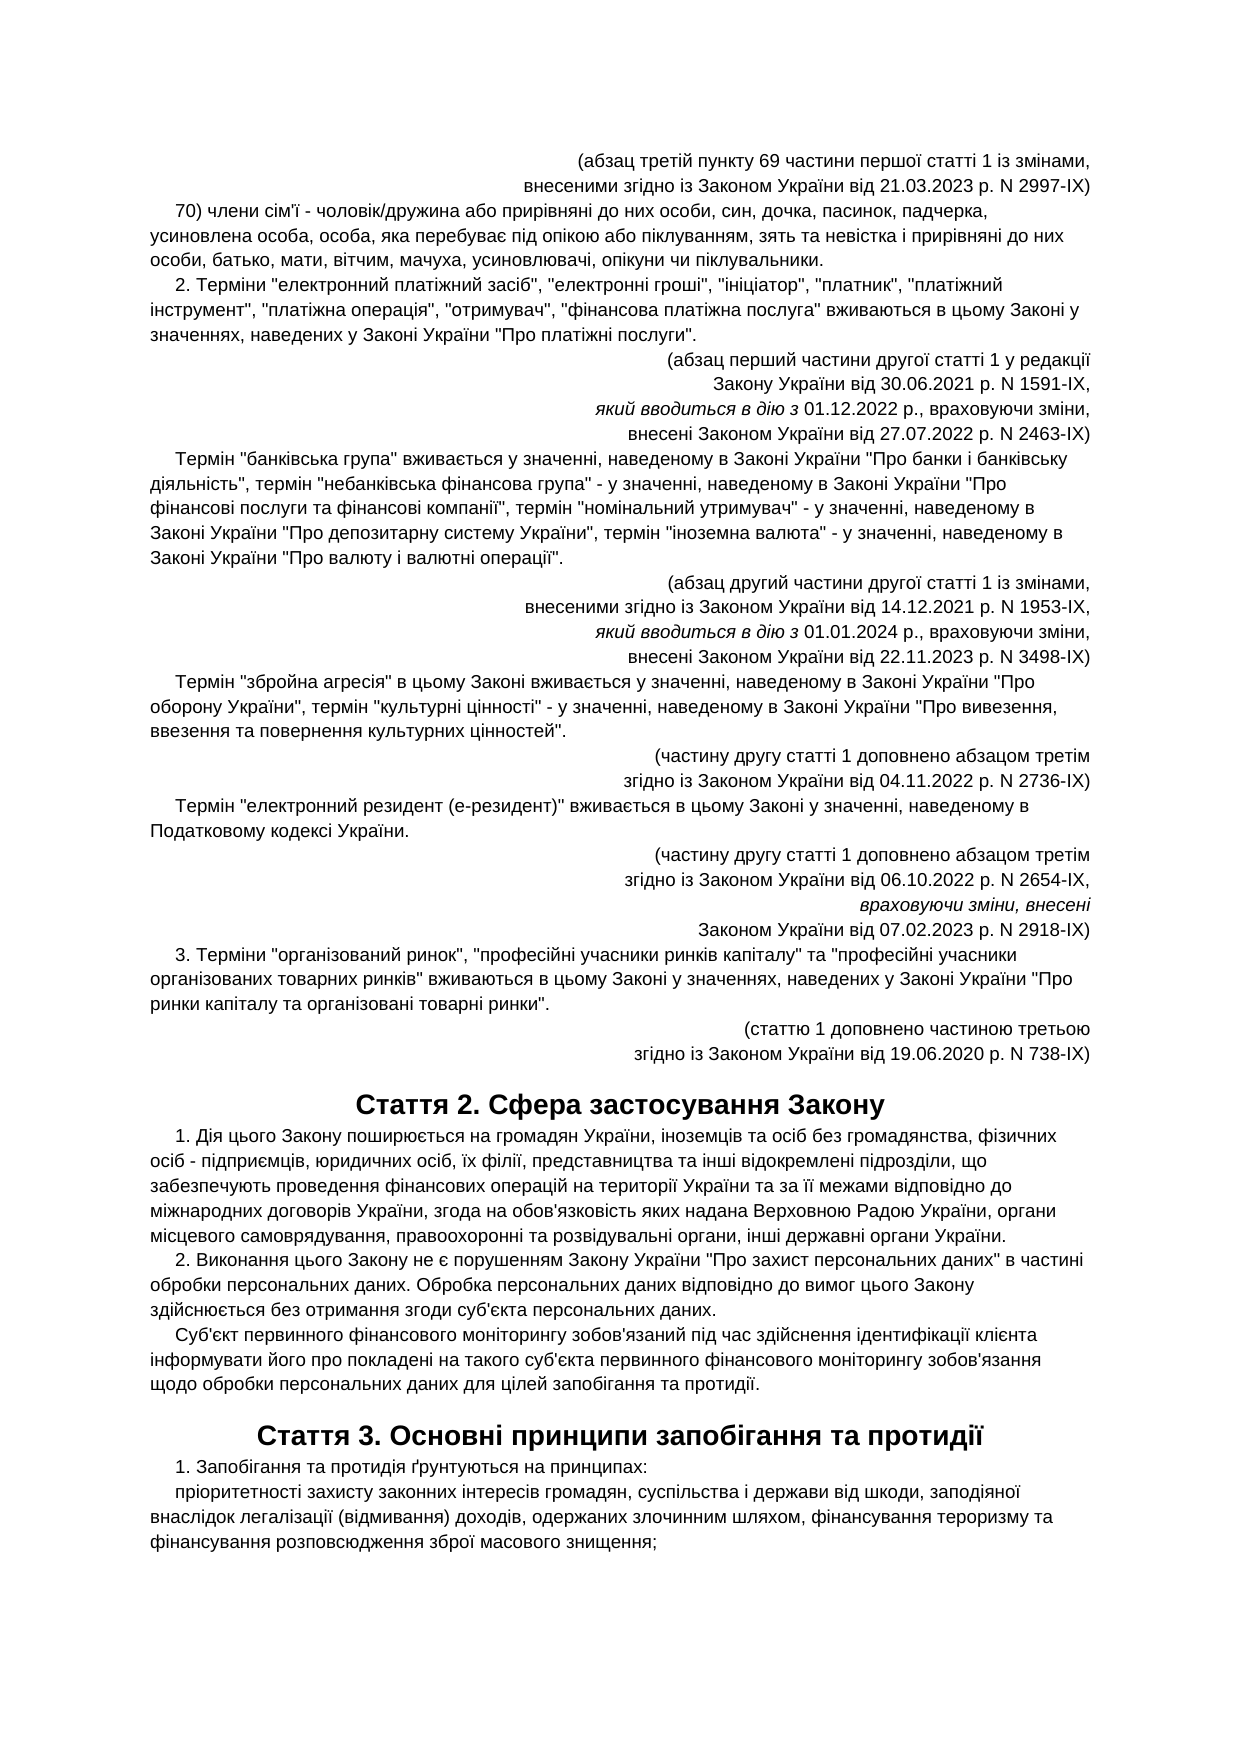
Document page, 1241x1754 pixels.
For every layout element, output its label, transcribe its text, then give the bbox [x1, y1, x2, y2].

text Суб'єкт первинного фінансового моніторингу зобов'язаний під час здійснення ідентифікації клієнта інформувати його про покладені на такого суб'єкта первинного фінансового моніторингу зобов'язання щодо обробки персональних даних для цілей запобігання та протидії. [150, 1324, 1090, 1395]
subtitle Стаття 3. Основні принципи запобігання та протидії [150, 1419, 1090, 1451]
text 1. Дія цього Закону поширюється на громадян України, іноземців та осіб без громадянства, фізичних осіб - підприємців, юридичних осіб, їх філії, представництва та інші відокремлені підрозділи, що забезпечують проведення фінансових операцій на території України та за її межами відповідно до міжнародних договорів України, згода на обов'язковість яких надана Верховною Радою України, органи місцевого самоврядування, правоохоронні та розвідувальні органи, інші державні органи України. [150, 1125, 1090, 1246]
text Термін "банківська група" вживається у значенні, наведеному в Законі України "Про банки і банківську діяльність", термін "небанківська фінансова група" - у значенні, наведеному в Законі України "Про фінансові послуги та фінансові компанії", термін "номінальний утримувач" - у значенні, наведеному в Законі України "Про депозитарну систему України", термін "іноземна валюта" - у значенні, наведеному в Законі України "Про валюту і валютні операції". [150, 447, 1090, 568]
text (частину другу статті 1 доповнено абзацом третім згідно із Законом України від 04.11.2022 р. N 2736-IX) [150, 745, 1090, 791]
subtitle Стаття 2. Сфера застосування Закону [150, 1088, 1090, 1121]
text 3. Терміни "організований ринок", "професійні учасники ринків капіталу" та "професійні учасники організованих товарних ринків" вживаються в цьому Законі у значеннях, наведених у Законі України "Про ринки капіталу та організовані товарні ринки". [150, 943, 1090, 1014]
text Термін "електронний резидент (е-резидент)" вживається в цьому Законі у значенні, наведеному в Податковому кодексі України. [150, 794, 1090, 841]
text 2. Виконання цього Закону не є порушенням Закону України "Про захист персональних даних" в частині обробки персональних даних. Обробка персональних даних відповідно до вимог цього Закону здійснюється без отримання згоди суб'єкта персональних даних. [150, 1249, 1090, 1320]
text 1. Запобігання та протидія ґрунтуються на принципах: [150, 1456, 1090, 1478]
text (абзац перший частини другої статті 1 у редакції Закону України від 30.06.2021 р. N 1591-IX, який вводиться в дію з 01.12.2022 р., враховуючи зміни, внесені Законом України від 27.07.2022 р. N 2463-IX) [150, 348, 1090, 444]
text пріоритетності захисту законних інтересів громадян, суспільства і держави від шкоди, заподіяної внаслідок легалізації (відмивання) доходів, одержаних злочинним шляхом, фінансування тероризму та фінансування розповсюдження зброї масового знищення; [150, 1481, 1090, 1552]
text (абзац другий частини другої статті 1 із змінами, внесеними згідно із Законом України від 14.12.2021 р. N 1953-IX, який вводиться в дію з 01.01.2024 р., враховуючи зміни, внесені Законом України від 22.11.2023 р. N 3498-IX) [150, 571, 1090, 667]
text Термін "збройна агресія" в цьому Законі вживається у значенні, наведеному в Законі України "Про оборону України", термін "культурні цінності" - у значенні, наведеному в Законі України "Про вивезення, ввезення та повернення культурних цінностей". [150, 671, 1090, 742]
text 2. Терміни "електронний платіжний засіб", "електронні гроші", "ініціатор", "платник", "платіжний інструмент", "платіжна операція", "отримувач", "фінансова платіжна послуга" вживаються в цьому Законі у значеннях, наведених у Законі України "Про платіжні послуги". [150, 274, 1090, 345]
text 70) члени сім'ї - чоловік/дружина або прирівняні до них особи, син, дочка, пасинок, падчерка, усиновлена особа, особа, яка перебуває під опікою або піклуванням, зять та невістка і прирівняні до них особи, батько, мати, вітчим, мачуха, усиновлювачі, опікуни чи піклувальники. [150, 199, 1090, 271]
text (частину другу статті 1 доповнено абзацом третім згідно із Законом України від 06.10.2022 р. N 2654-IX, враховуючи зміни, внесені Законом України від 07.02.2023 р. N 2918-IX) [150, 844, 1090, 940]
text (статтю 1 доповнено частиною третьою згідно із Законом України від 19.06.2020 р. N 738-IX) [150, 1018, 1090, 1064]
text (абзац третій пункту 69 частини першої статті 1 із змінами, внесеними згідно із Законом України від 21.03.2023 р. N 2997-IX) [150, 150, 1090, 196]
